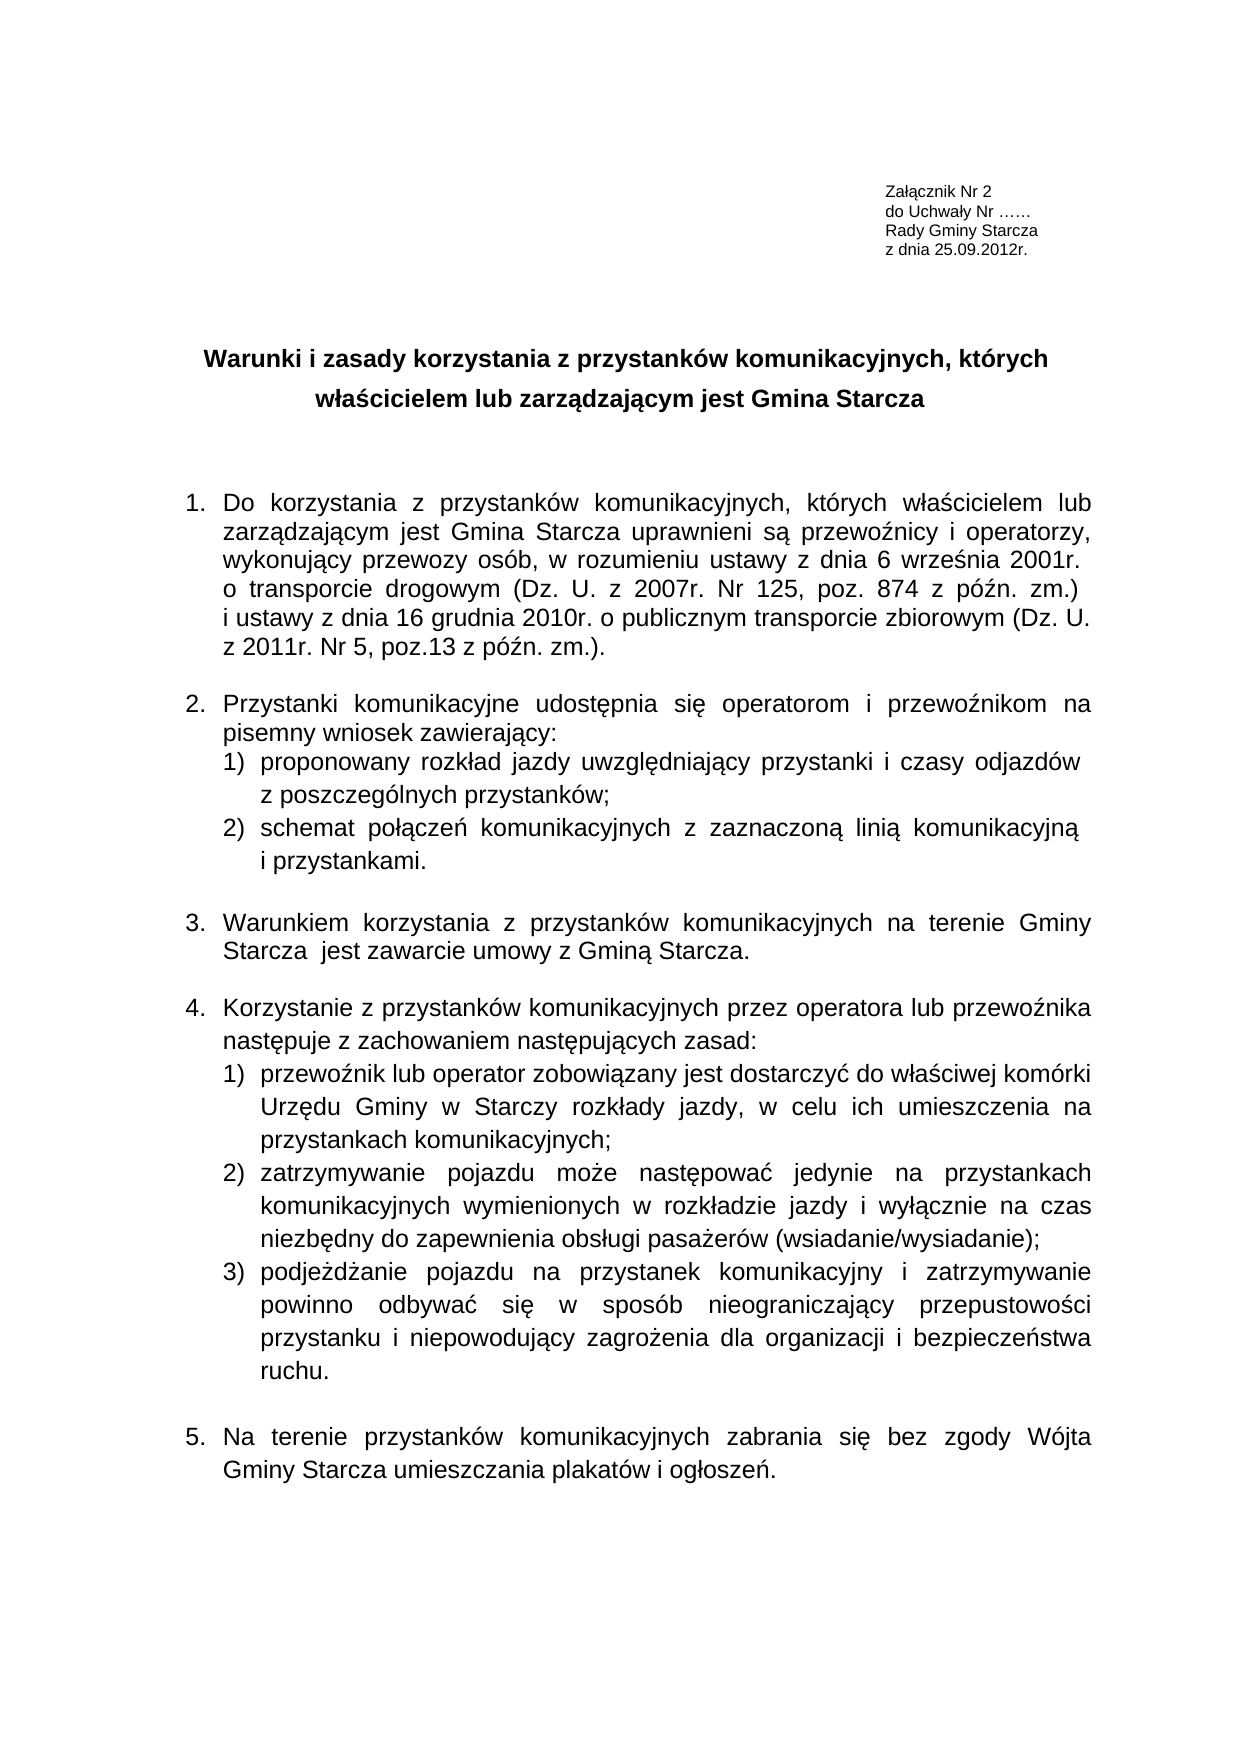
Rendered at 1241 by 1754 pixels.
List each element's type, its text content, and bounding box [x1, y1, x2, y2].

list proponowany rozkład jazdy uwzględniający przystanki i czasy odjazdów z poszczególnych przystanków; [223, 747, 1093, 808]
list schemat połączeń komunikacyjnych z zaznaczoną linią komunikacyjną i przystankami. [223, 813, 1093, 874]
text Warunki i zasady korzystania z przystanków komunikacyjnych, których właścicielem lub zarządzającym jest Gmina Starcza [148, 344, 1093, 413]
text Załącznik Nr 2 do Uchwały Nr …… Rady Gminy Starcza z dnia 25.09.2012r. [885, 182, 1093, 259]
list przewoźnik lub operator zobowiązany jest dostarczyć do właściwej komórki Urzędu Gminy w Starczy rozkłady jazdy, w celu ich umieszczenia na przystankach komunikacyjnych; [223, 1059, 1093, 1154]
list podjeżdżanie pojazdu na przystanek komunikacyjny i zatrzymywanie powinno odbywać się w sposób nieograniczający przepustowości przystanku i niepowodujący zagrożenia dla organizacji i bezpieczeństwa ruchu. [223, 1257, 1093, 1385]
list zatrzymywanie pojazdu może następować jedynie na przystankach komunikacyjnych wymienionych w rozkładzie jazdy i wyłącznie na czas niezbędny do zapewnienia obsługi pasażerów (wsiadanie/wysiadanie); [223, 1158, 1093, 1253]
list Warunkiem korzystania z przystanków komunikacyjnych na terenie Gminy Starcza jest zawarcie umowy z Gminą Starcza. [185, 908, 1093, 965]
list Na terenie przystanków komunikacyjnych zabrania się bez zgody Wójta Gminy Starcza umieszczania plakatów i ogłoszeń. [185, 1422, 1093, 1484]
list Do korzystania z przystanków komunikacyjnych, których właścicielem lub zarządzającym jest Gmina Starcza uprawnieni są przewoźnicy i operatorzy, wykonujący przewozy osób, w rozumieniu ustawy z dnia 6 września 2001r. o transporcie drogowym (Dz. U. z 2007r. Nr 125, poz. 874 z późn. zm.) i ustawy z dnia 16 grudnia 2010r. o publicznym transporcie zbiorowym (Dz. U. z 2011r. Nr 5, poz.13 z późn. zm.). [185, 488, 1093, 661]
list Przystanki komunikacyjne udostępnia się operatorom i przewoźnikom na pisemny wniosek zawierający: [185, 689, 1093, 747]
list Korzystanie z przystanków komunikacyjnych przez operatora lub przewoźnika następuje z zachowaniem następujących zasad: [185, 993, 1093, 1055]
